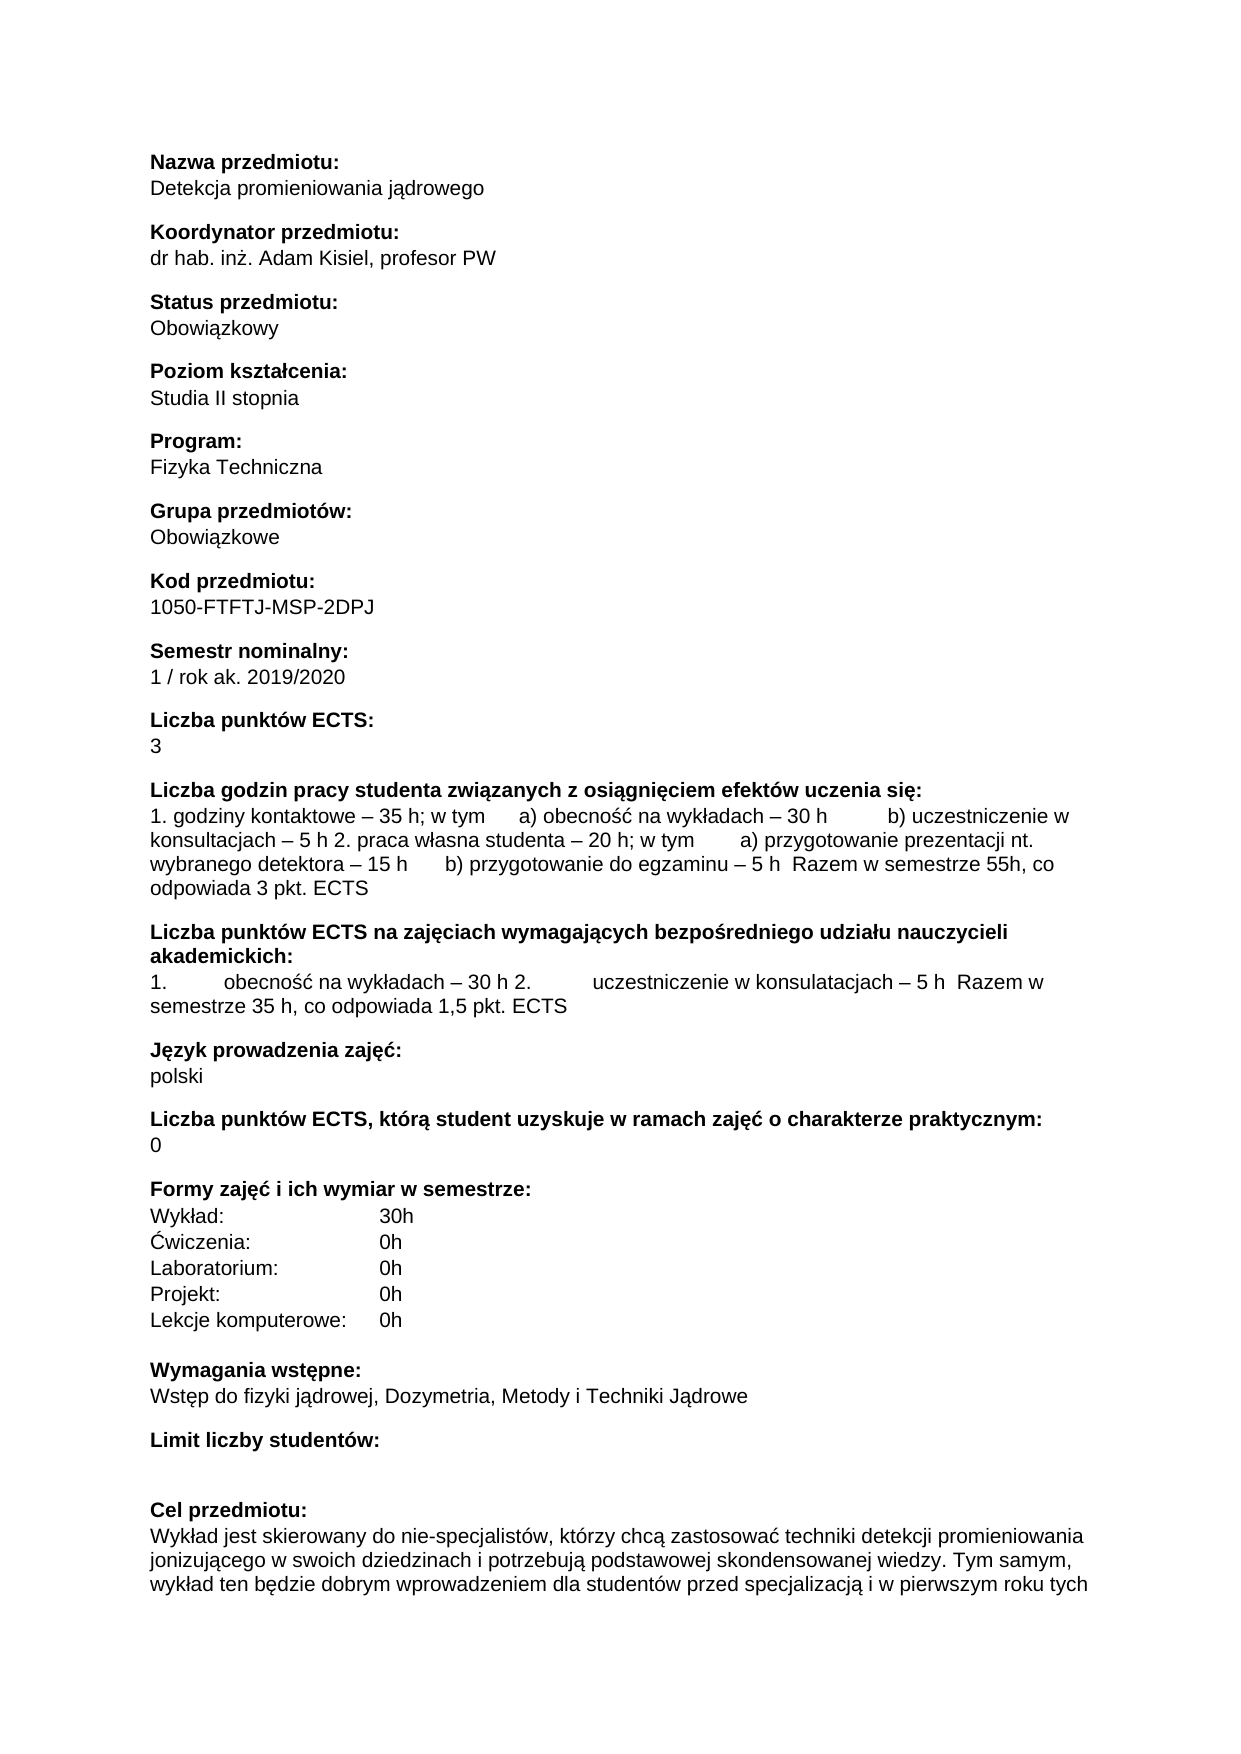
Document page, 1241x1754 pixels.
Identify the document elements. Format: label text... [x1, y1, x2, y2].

table_cell Ćwiczenia: [140, 1230, 367, 1254]
table_cell Laboratorium: [140, 1256, 367, 1280]
text 1. obecność na wykładach – 30 h 2. uczestniczenie w konsulatacjach – 5 h Razem w semestrze 35 h, co odpowiada 1,5 pkt. ECTS [150, 970, 1090, 1018]
text Status przedmiotu: [150, 289, 1090, 313]
table_header Wykład: [140, 1204, 367, 1228]
text polski [150, 1063, 1090, 1087]
text Studia II stopnia [150, 385, 1090, 409]
text Formy zajęć i ich wymiar w semestrze: [150, 1177, 1090, 1201]
text Liczba punktów ECTS, którą student uzyskuje w ramach zajęć o charakterze praktycznym: [150, 1107, 1090, 1131]
text 1050-FTFTJ-MSP-2DPJ [150, 595, 1090, 619]
text Program: [150, 429, 1090, 453]
text Fizyka Techniczna [150, 455, 1090, 479]
text dr hab. inż. Adam Kisiel, profesor PW [150, 246, 1090, 270]
table_header 30h [369, 1204, 597, 1228]
text Wymagania wstępne: [150, 1358, 1090, 1382]
text 3 [150, 734, 1090, 758]
table_cell 0h [369, 1254, 597, 1280]
text Detekcja promieniowania jądrowego [150, 176, 1090, 200]
text Obowiązkowe [150, 525, 1090, 549]
table_cell Lekcje komputerowe: [140, 1308, 367, 1332]
text 0 [150, 1133, 1090, 1157]
text Grupa przedmiotów: [150, 499, 1090, 523]
text Cel przedmiotu: [150, 1497, 1090, 1521]
text Liczba punktów ECTS na zajęciach wymagających bezpośredniego udziału nauczycieli akademickich: [150, 920, 1090, 968]
table_cell Projekt: [140, 1282, 367, 1306]
text Kod przedmiotu: [150, 569, 1090, 593]
text Koordynator przedmiotu: [150, 220, 1090, 244]
table_cell 0h [369, 1228, 597, 1254]
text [150, 1523, 1090, 1595]
table_cell 0h [369, 1280, 597, 1306]
text Liczba godzin pracy studenta związanych z osiągnięciem efektów uczenia się: [150, 778, 1090, 802]
text Wstęp do fizyki jądrowej, Dozymetria, Metody i Techniki Jądrowe [150, 1384, 1090, 1408]
text Liczba punktów ECTS: [150, 708, 1090, 732]
text 1 / rok ak. 2019/2020 [150, 664, 1090, 688]
text Semestr nominalny: [150, 638, 1090, 662]
text Język prowadzenia zajęć: [150, 1037, 1090, 1061]
table_cell 0h [369, 1306, 597, 1332]
text Limit liczby studentów: [150, 1428, 1090, 1452]
text Obowiązkowy [150, 316, 1090, 339]
text Nazwa przedmiotu: [150, 150, 1090, 174]
text 1. godziny kontaktowe – 35 h; w tym a) obecność na wykładach – 30 h b) uczestniczenie w konsultacjach – 5 h 2. praca własna studenta – 20 h; w tym a) przygotowanie prezentacji nt. wybranego detektora – 15 h b) przygotowanie do egzaminu – 5 h Razem w semestrze 55h, co odpowiada 3 pkt. ECTS [150, 804, 1090, 900]
text Poziom kształcenia: [150, 359, 1090, 383]
